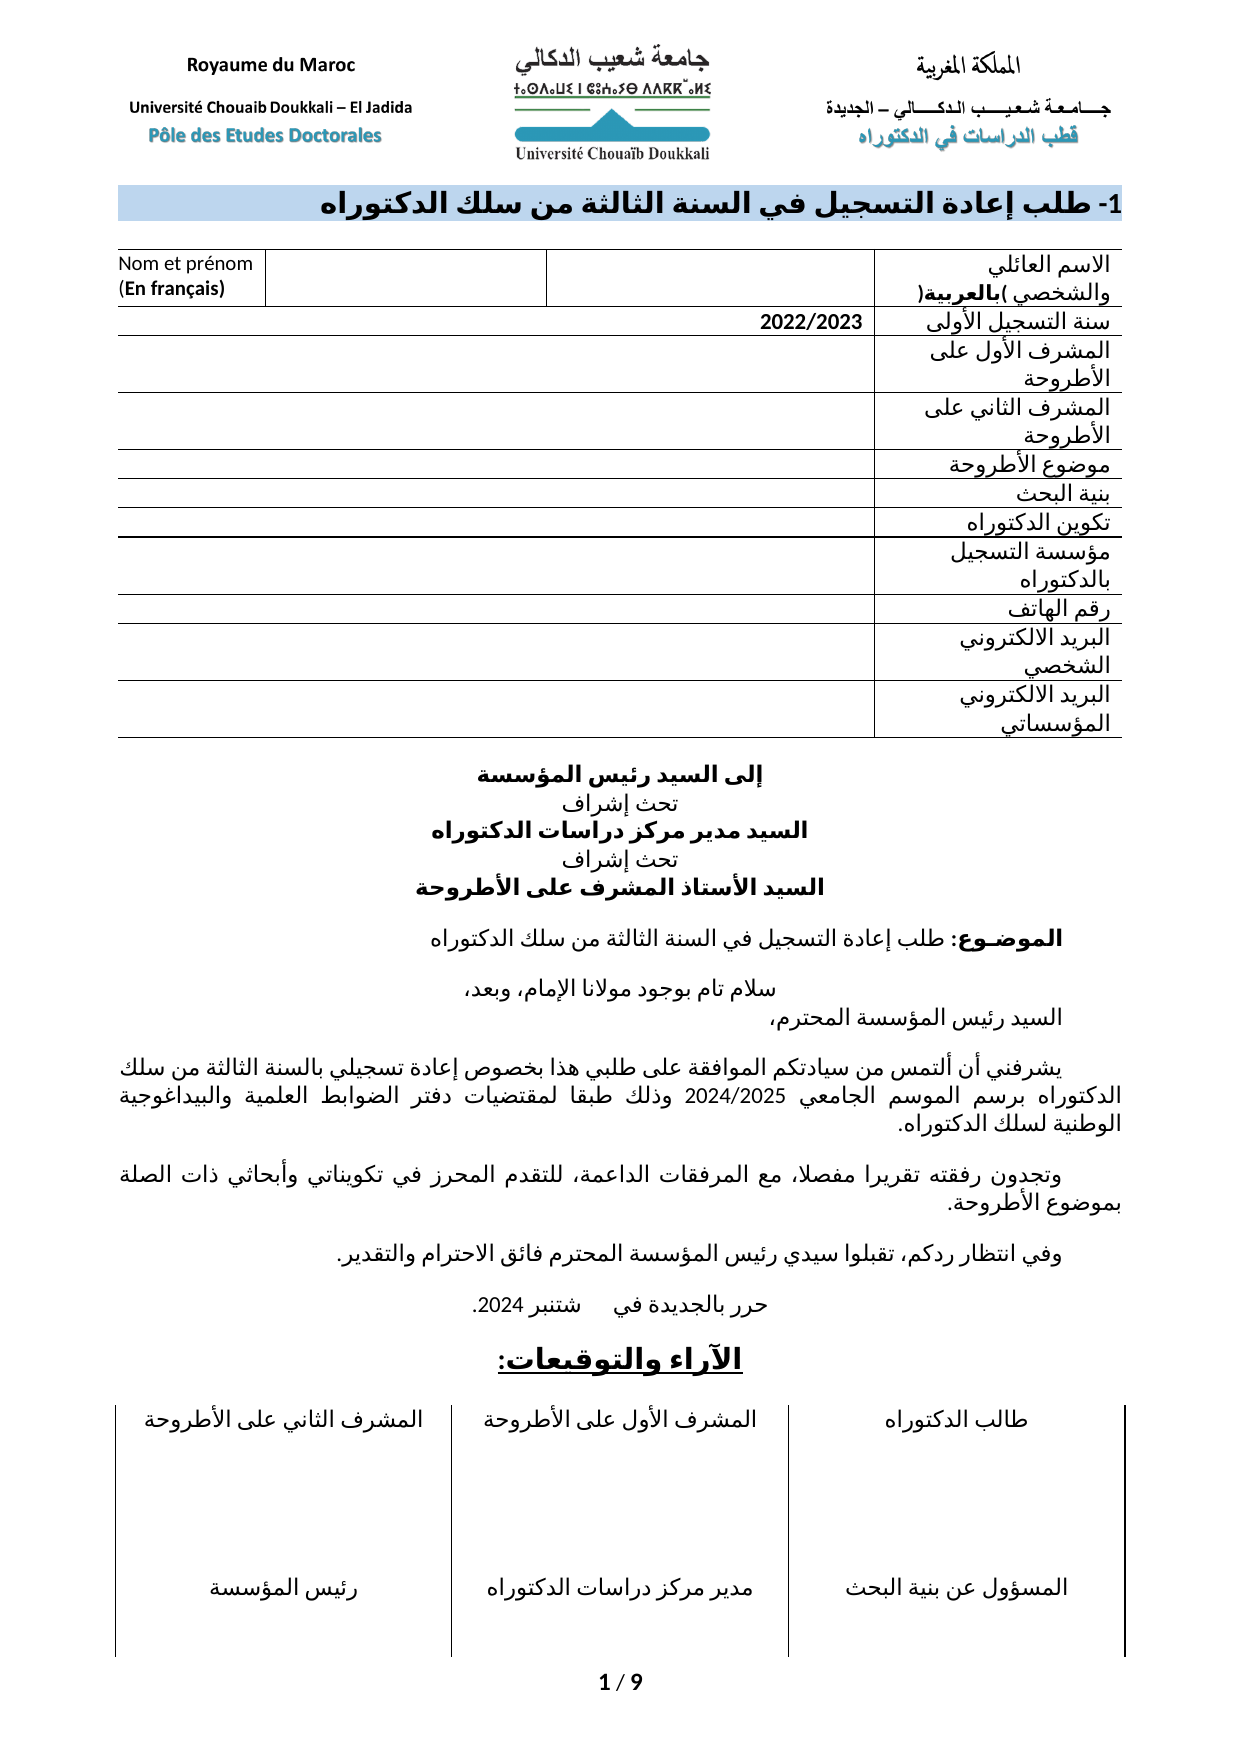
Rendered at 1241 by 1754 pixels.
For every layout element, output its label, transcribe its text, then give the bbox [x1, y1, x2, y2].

table_header المشرف الثاني على الأطروحة [116, 1405, 451, 1573]
table_cell المشرف الثاني على الأطروحة [875, 393, 1122, 449]
table_header [547, 250, 874, 306]
table_cell [118, 393, 874, 449]
table_header طالب الدكتوراه [789, 1405, 1124, 1573]
table_cell [118, 595, 874, 622]
table_cell رقم الهاتف [875, 595, 1122, 622]
text سلام تام بوجود مولانا الإمام، وبعد، [118, 974, 1122, 1003]
table_cell 2022/2023 [118, 307, 874, 335]
table_cell سنة التسجيل الأولى [875, 307, 1122, 335]
table_cell [118, 538, 874, 593]
table_cell البريد الالكتروني الشخصي [875, 624, 1122, 679]
text السيد رئيس المؤسسة المحترم، [118, 1003, 1063, 1031]
text السيد الأستاذ المشرف على الأطروحة [118, 873, 1122, 901]
table_cell تكوين الدكتوراه [875, 508, 1122, 536]
text حرر بالجديدة في شتنبر 2024. [118, 1290, 1122, 1318]
table_cell [118, 681, 874, 737]
table_cell [118, 508, 874, 536]
table_cell مدير مركز دراسات الدكتوراه [452, 1573, 788, 1657]
text إلى السيد رئيس المؤسسة [118, 761, 1122, 789]
text الآراء والتوقيعات: [118, 1341, 1122, 1377]
table_cell موضوع الأطروحة [875, 450, 1122, 478]
table_cell [118, 624, 874, 679]
text الموضـوع: طلب إعادة التسجيل في السنة الثالثة من سلك الدكتوراه [118, 924, 1063, 952]
table_cell بنية البحث [875, 479, 1122, 507]
table_header الاسم العائلي والشخصي )بالعربية( [875, 250, 1122, 306]
table_header Nom et prénom (En français) [118, 250, 265, 306]
text وتجدون رفقته تقريرا مفصلا، مع المرفقات الداعمة، للتقدم المحرز في تكويناتي وأبحاثي ذات الصلة بموضوع الأطروحة. [118, 1161, 1122, 1217]
picture [118, 44, 1123, 161]
table_cell المسؤول عن بنية البحث [789, 1573, 1124, 1657]
text تحث إشراف [118, 789, 1122, 817]
text وفي انتظار ردكم، تقبلوا سيدي رئيس المؤسسة المحترم فائق الاحترام والتقدير. [118, 1239, 1063, 1267]
table_cell المشرف الأول على الأطروحة [875, 336, 1122, 392]
table_header المشرف الأول على الأطروحة [452, 1405, 788, 1573]
table_cell [118, 479, 874, 507]
table_cell البريد الالكتروني المؤسساتي [875, 681, 1122, 737]
table_cell رئيس المؤسسة [116, 1573, 451, 1657]
text تحث إشراف [118, 845, 1122, 873]
text السيد مدير مركز دراسات الدكتوراه [118, 817, 1122, 845]
text يشرفني أن ألتمس من سيادتكم الموافقة على طلبي هذا بخصوص إعادة تسجيلي بالسنة الثالثة من سلك الدكتوراه برسم الموسم الجامعي 2024/2025 وذلك طبقا لمقتضيات دفتر الضوابط العلمية والبيداغوجية الوطنية لسلك الدكتوراه. [118, 1053, 1122, 1138]
table_cell [118, 450, 874, 478]
table_cell [118, 336, 874, 392]
table_header [266, 250, 546, 306]
table_cell مؤسسة التسجيل بالدكتوراه [875, 538, 1122, 593]
text 1- طلب إعادة التسجيل في السنة الثالثة من سلك الدكتوراه [118, 185, 1122, 221]
